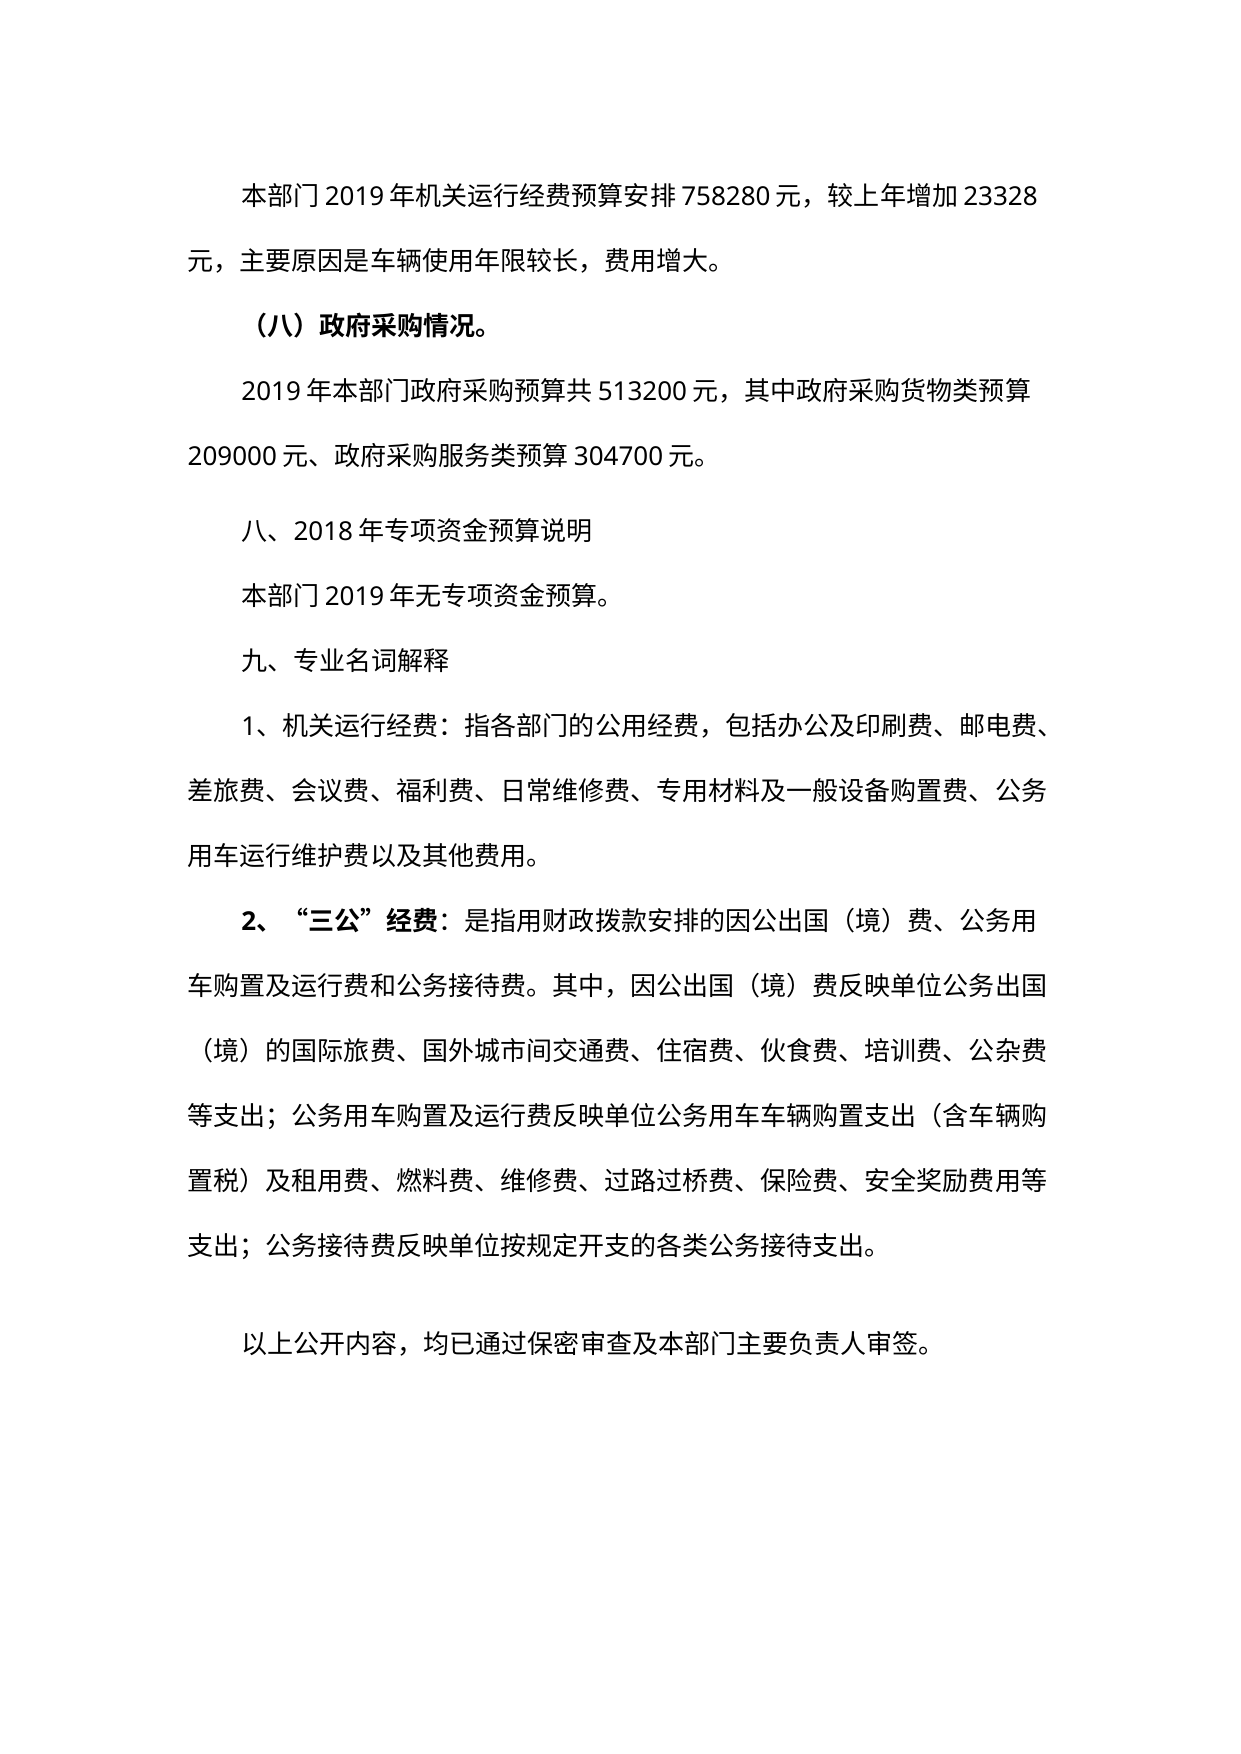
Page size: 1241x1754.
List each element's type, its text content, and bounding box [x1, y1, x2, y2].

text 九、专业名词解释 [187, 627, 1053, 692]
text 2、“三公”经费：是指用财政拨款安排的因公出国（境）费、公务用车购置及运行费和公务接待费。其中，因公出国（境）费反映单位公务出国（境）的国际旅费、国外城市间交通费、住宿费、伙食费、培训费、公杂费等支出；公务用车购置及运行费反映单位公务用车车辆购置支出（含车辆购置税）及租用费、燃料费、维修费、过路过桥费、保险费、安全奖励费用等支出；公务接待费反映单位按规定开支的各类公务接待支出。 [187, 887, 1053, 1277]
text 2019年本部门政府采购预算共513200元，其中政府采购货物类预算209000元、政府采购服务类预算304700元。 [187, 357, 1053, 487]
text 八、2018年专项资金预算说明 [187, 497, 1053, 562]
text 本部门2019年无专项资金预算。 [187, 562, 1053, 627]
text 本部门2019年机关运行经费预算安排758280元，较上年增加23328元，主要原因是车辆使用年限较长，费用增大。 [187, 162, 1053, 292]
text （八）政府采购情况。 [187, 292, 1053, 357]
text 1、机关运行经费：指各部门的公用经费，包括办公及印刷费、邮电费、差旅费、会议费、福利费、日常维修费、专用材料及一般设备购置费、公务用车运行维护费以及其他费用。 [187, 692, 1053, 887]
text 以上公开内容，均已通过保密审查及本部门主要负责人审签。 [187, 1309, 1053, 1374]
